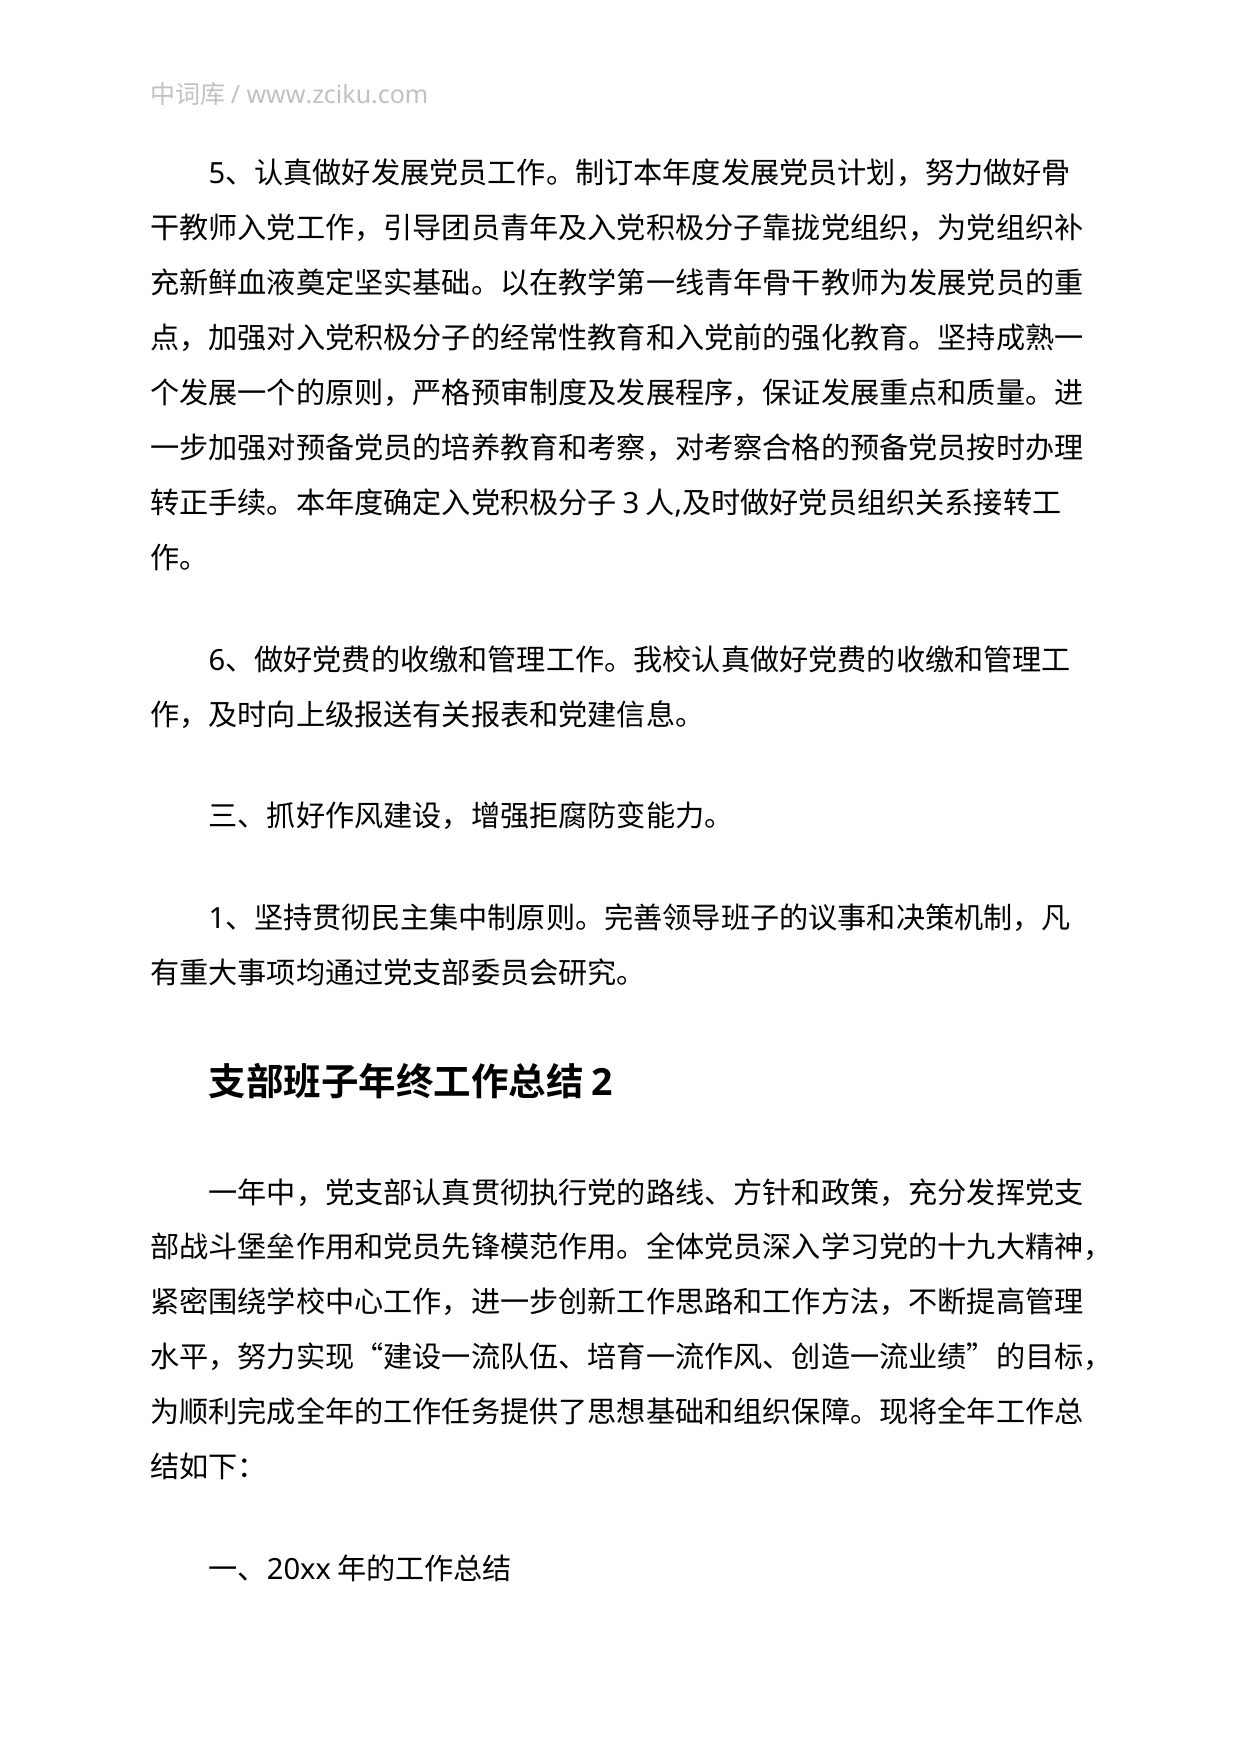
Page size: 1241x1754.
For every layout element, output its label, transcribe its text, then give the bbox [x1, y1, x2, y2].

text 一年中，党支部认真贯彻执行党的路线、方针和政策，充分发挥党支部战斗堡垒作用和党员先锋模范作用。全体党员深入学习党的十九大精神，紧密围绕学校中心工作，进一步创新工作思路和工作方法，不断提高管理水平，努力实现“建设一流队伍、培育一流作风、创造一流业绩”的目标，为顺利完成全年的工作任务提供了思想基础和组织保障。现将全年工作总结如下： [150, 1169, 1090, 1486]
text 支部班子年终工作总结2 [150, 1052, 1090, 1106]
text 1、坚持贯彻民主集中制原则。完善领导班子的议事和决策机制，凡有重大事项均通过党支部委员会研究。 [150, 895, 1090, 992]
text 5、认真做好发展党员工作。制订本年度发展党员计划，努力做好骨干教师入党工作，引导团员青年及入党积极分子靠拢党组织，为党组织补充新鲜血液奠定坚实基础。以在教学第一线青年骨干教师为发展党员的重点，加强对入党积极分子的经常性教育和入党前的强化教育。坚持成熟一个发展一个的原则，严格预审制度及发展程序，保证发展重点和质量。进一步加强对预备党员的培养教育和考察，对考察合格的预备党员按时办理转正手续。本年度确定入党积极分子3人,及时做好党员组织关系接转工作。 [150, 150, 1090, 577]
text 6、做好党费的收缴和管理工作。我校认真做好党费的收缴和管理工作，及时向上级报送有关报表和党建信息。 [150, 636, 1090, 733]
text 三、抓好作风建设，增强拒腐防变能力。 [150, 793, 1090, 835]
text 一、20xx年的工作总结 [150, 1545, 1090, 1588]
